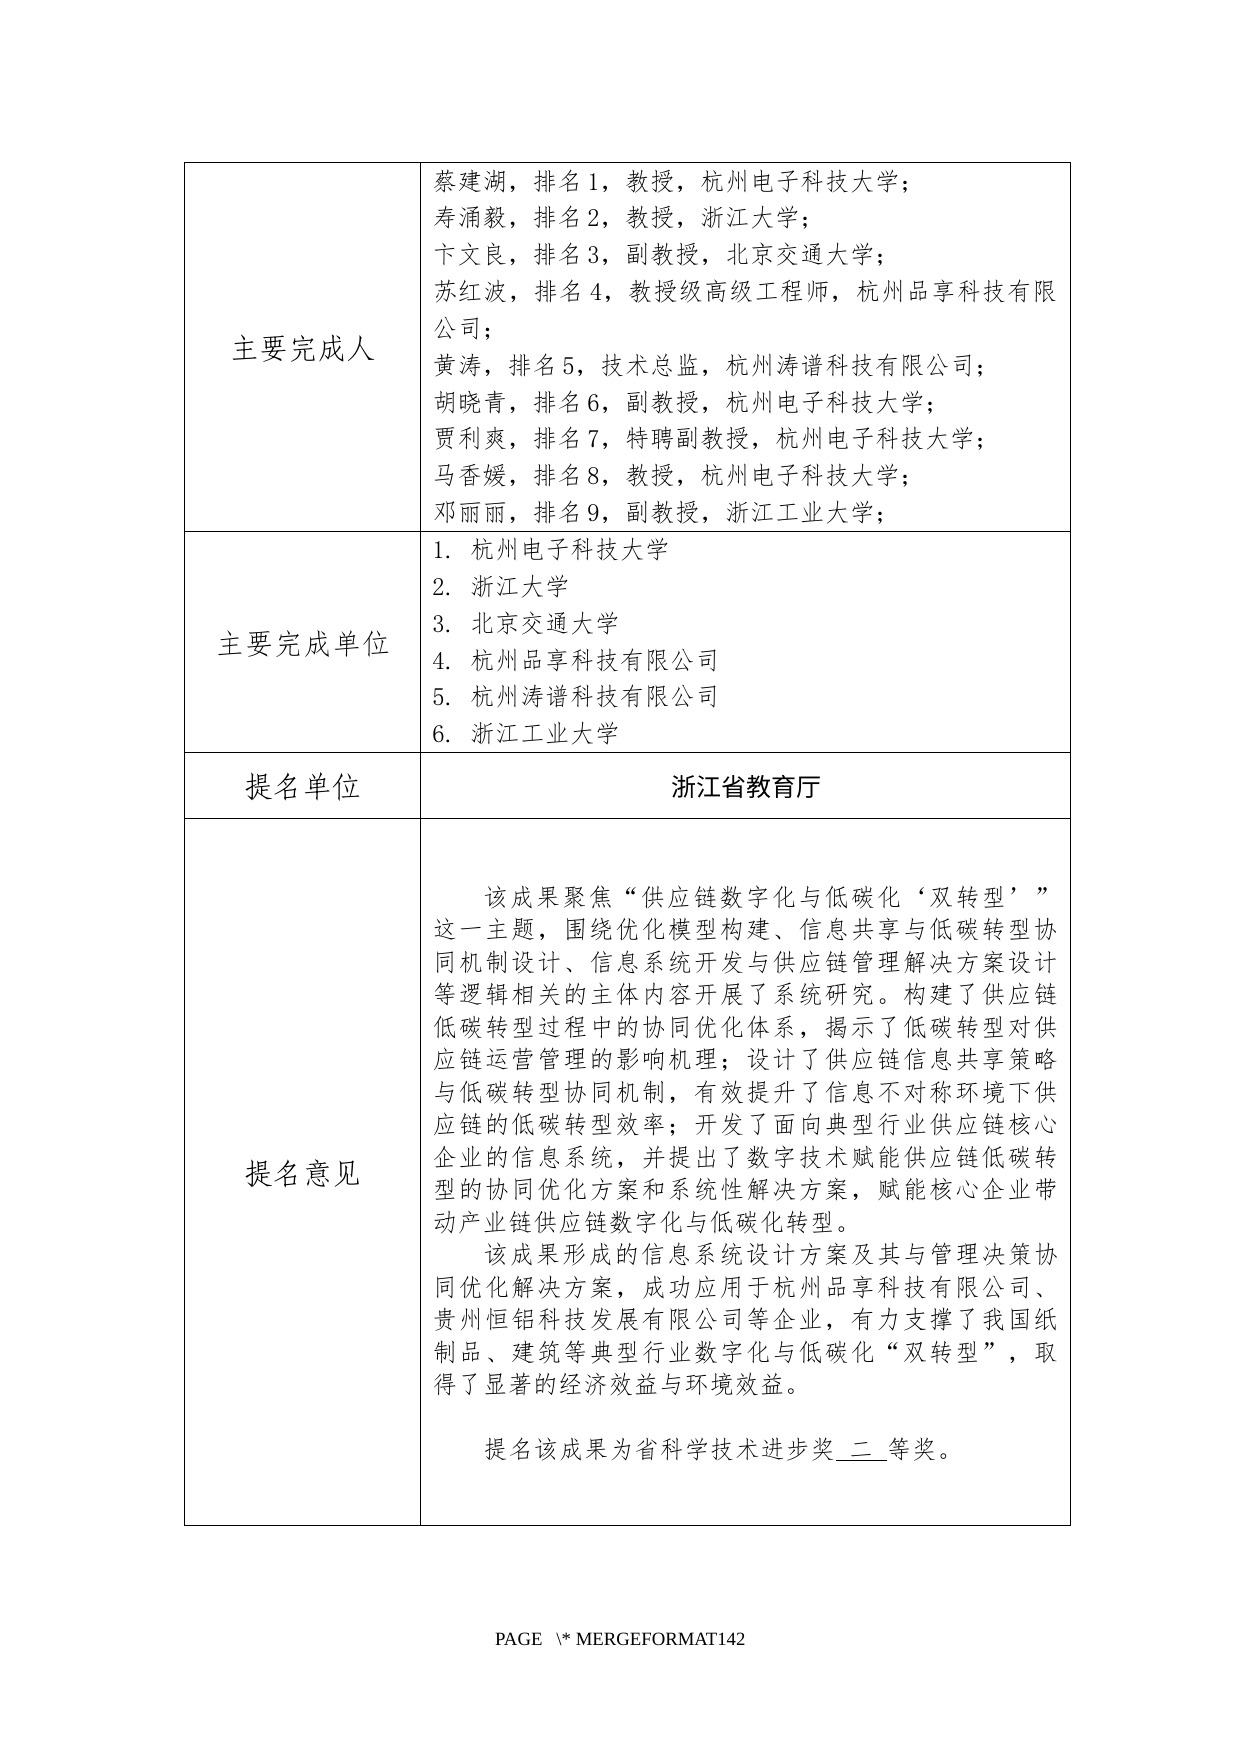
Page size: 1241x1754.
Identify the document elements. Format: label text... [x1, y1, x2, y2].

table_cell 浙江省教育厅 [421, 753, 1070, 818]
table_cell 主要完成人 [185, 163, 420, 531]
table_cell 1. 杭州电子科技大学 2. 浙江大学 3. 北京交通大学 4. 杭州品享科技有限公司 5. 杭州涛谱科技有限公司 6. 浙江工业大学 [421, 532, 1070, 752]
table_cell 提名单位 [185, 753, 420, 818]
table_cell 蔡建湖，排名1，教授，杭州电子科技大学； 寿涌毅，排名2，教授，浙江大学； 卞文良，排名3，副教授，北京交通大学； 苏红波，排名4，教授级高级工程师，杭州品享科技有限公司； 黄涛，排名5，技术总监，杭州涛谱科技有限公司； 胡晓青，排名6，副教授，杭州电子科技大学； 贾利爽，排名7，特聘副教授，杭州电子科技大学； 马香媛，排名8，教授，杭州电子科技大学； 邓丽丽，排名9，副教授，浙江工业大学； [421, 163, 1070, 531]
table_cell 该成果聚焦“供应链数字化与低碳化‘双转型’”这一主题，围绕优化模型构建、信息共享与低碳转型协同机制设计、信息系统开发与供应链管理解决方案设计等逻辑相关的主体内容开展了系统研究。构建了供应链低碳转型过程中的协同优化体系，揭示了低碳转型对供应链运营管理的影响机理；设计了供应链信息共享策略与低碳转型协同机制，有效提升了信息不对称环境下供应链的低碳转型效率；开发了面向典型行业供应链核心企业的信息系统，并提出了数字技术赋能供应链低碳转型的协同优化方案和系统性解决方案，赋能核心企业带动产业链供应链数字化与低碳化转型。 该成果形成的信息系统设计方案及其与管理决策协同优化解决方案，成功应用于杭州品享科技有限公司、贵州恒铝科技发展有限公司等企业，有力支撑了我国纸制品、建筑等典型行业数字化与低碳化“双转型”，取得了显著的经济效益与环境效益。 提名该成果为省科学技术进步奖 二 等奖。 [421, 819, 1070, 1525]
table_cell 主要完成单位 [185, 532, 420, 752]
table_cell 提名意见 [185, 819, 420, 1525]
